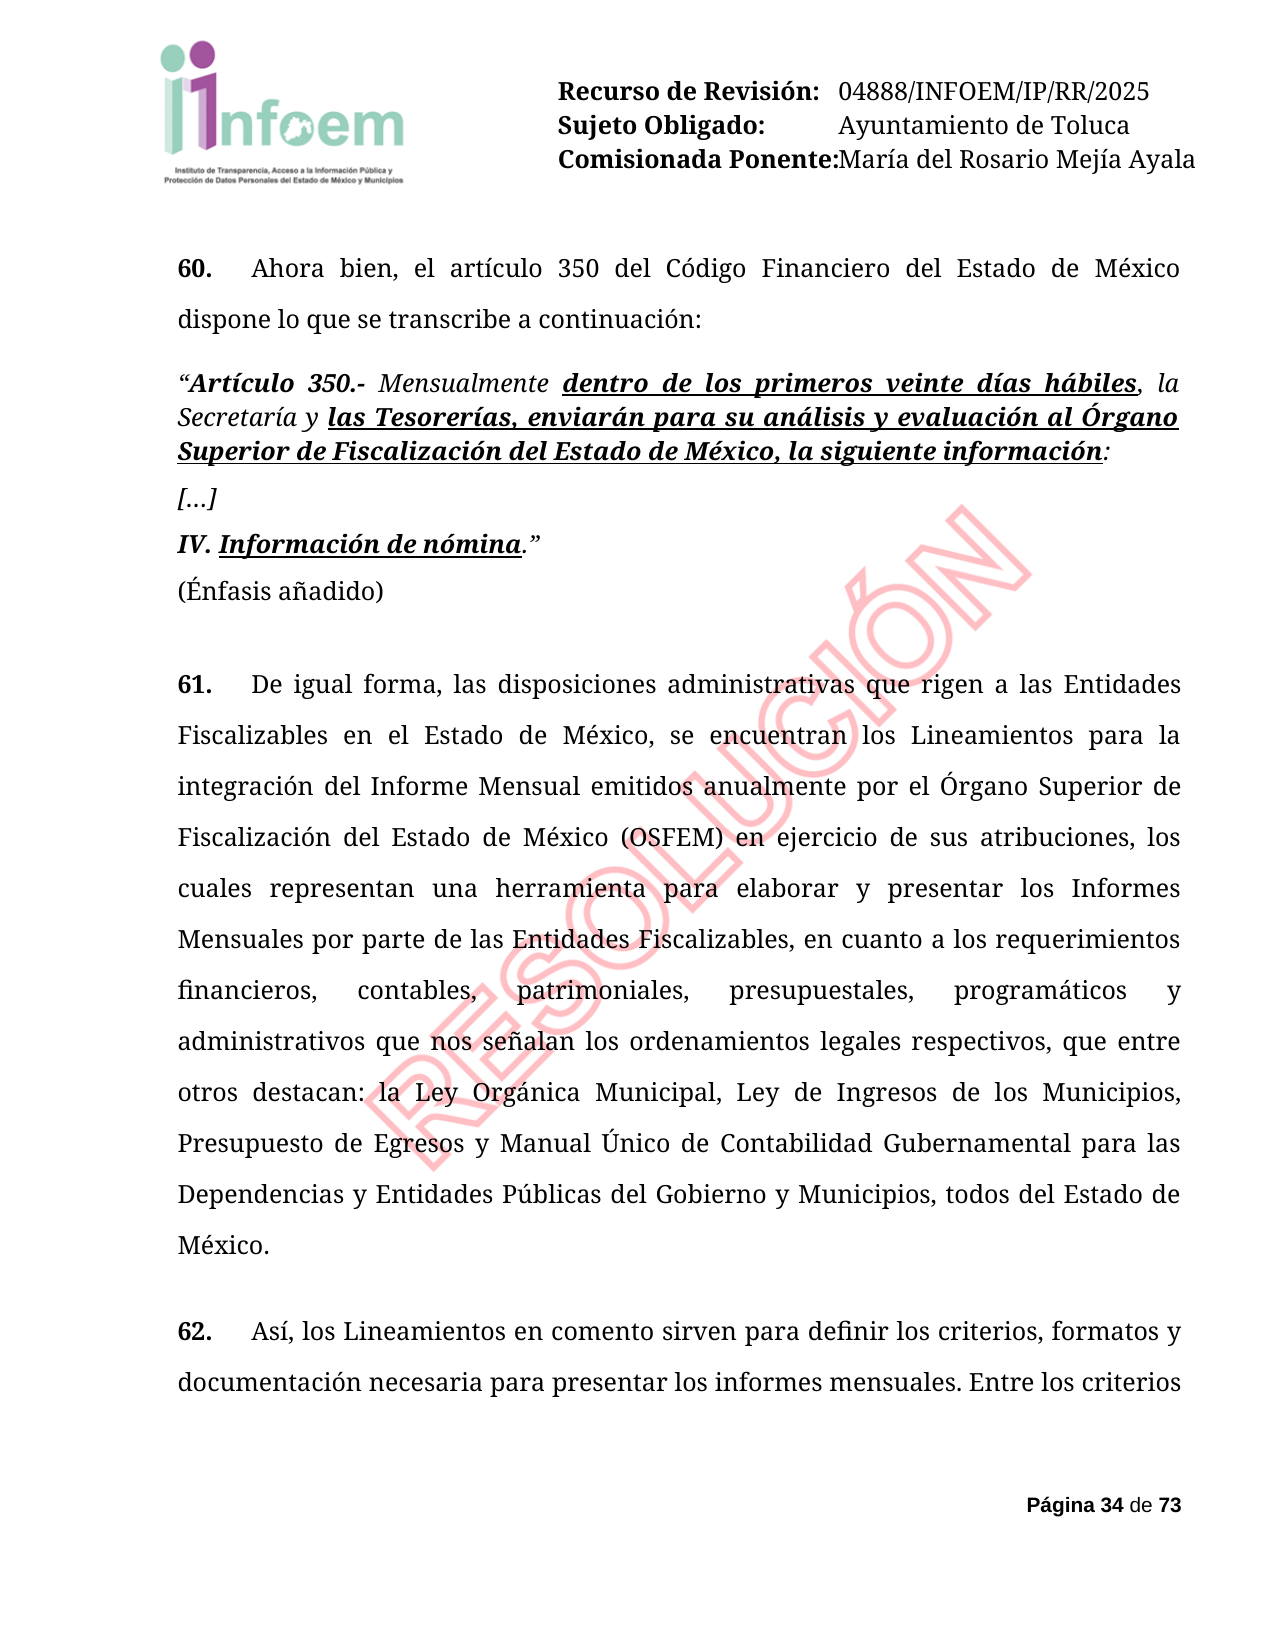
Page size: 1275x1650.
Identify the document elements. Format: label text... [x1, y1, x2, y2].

text IV. Información de nómina.” [177, 527, 1182, 561]
text (Énfasis añadido) [177, 573, 1182, 607]
list De igual forma, las disposiciones administrativas que rigen a las Entidades Fiscalizables en el Estado de México, se encuentran los Lineamientos para la integración del Informe Mensual emitidos anualmente por el Órgano Superior de Fiscalización del Estado de México (OSFEM) en ejercicio de sus atribuciones, los cuales representan una herramienta para elaborar y presentar los Informes Mensuales por parte de las Entidades Fiscalizables, en cuanto a los requerimientos financieros, contables, patrimoniales, presupuestales, programáticos y administrativos que nos señalan los ordenamientos legales respectivos, que entre otros destacan: la Ley Orgánica Municipal, Ley de Ingresos de los Municipios, Presupuesto de Egresos y Manual Único de Contabilidad Gubernamental para las Dependencias y Entidades Públicas del Gobierno y Municipios, todos del Estado de México. [177, 667, 1182, 1262]
picture [40, 0, 1275, 1649]
text […] [177, 480, 1182, 514]
list Ahora bien, el artículo 350 del Código Financiero del Estado de México dispone lo que se transcribe a continuación: [177, 251, 1182, 336]
text “Artículo 350.- Mensualmente dentro de los primeros veinte días hábiles, la Secretaría y las Tesorerías, enviarán para su análisis y evaluación al Órgano Superior de Fiscalización del Estado de México, la siguiente información: [177, 366, 1182, 468]
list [177, 1313, 1182, 1398]
